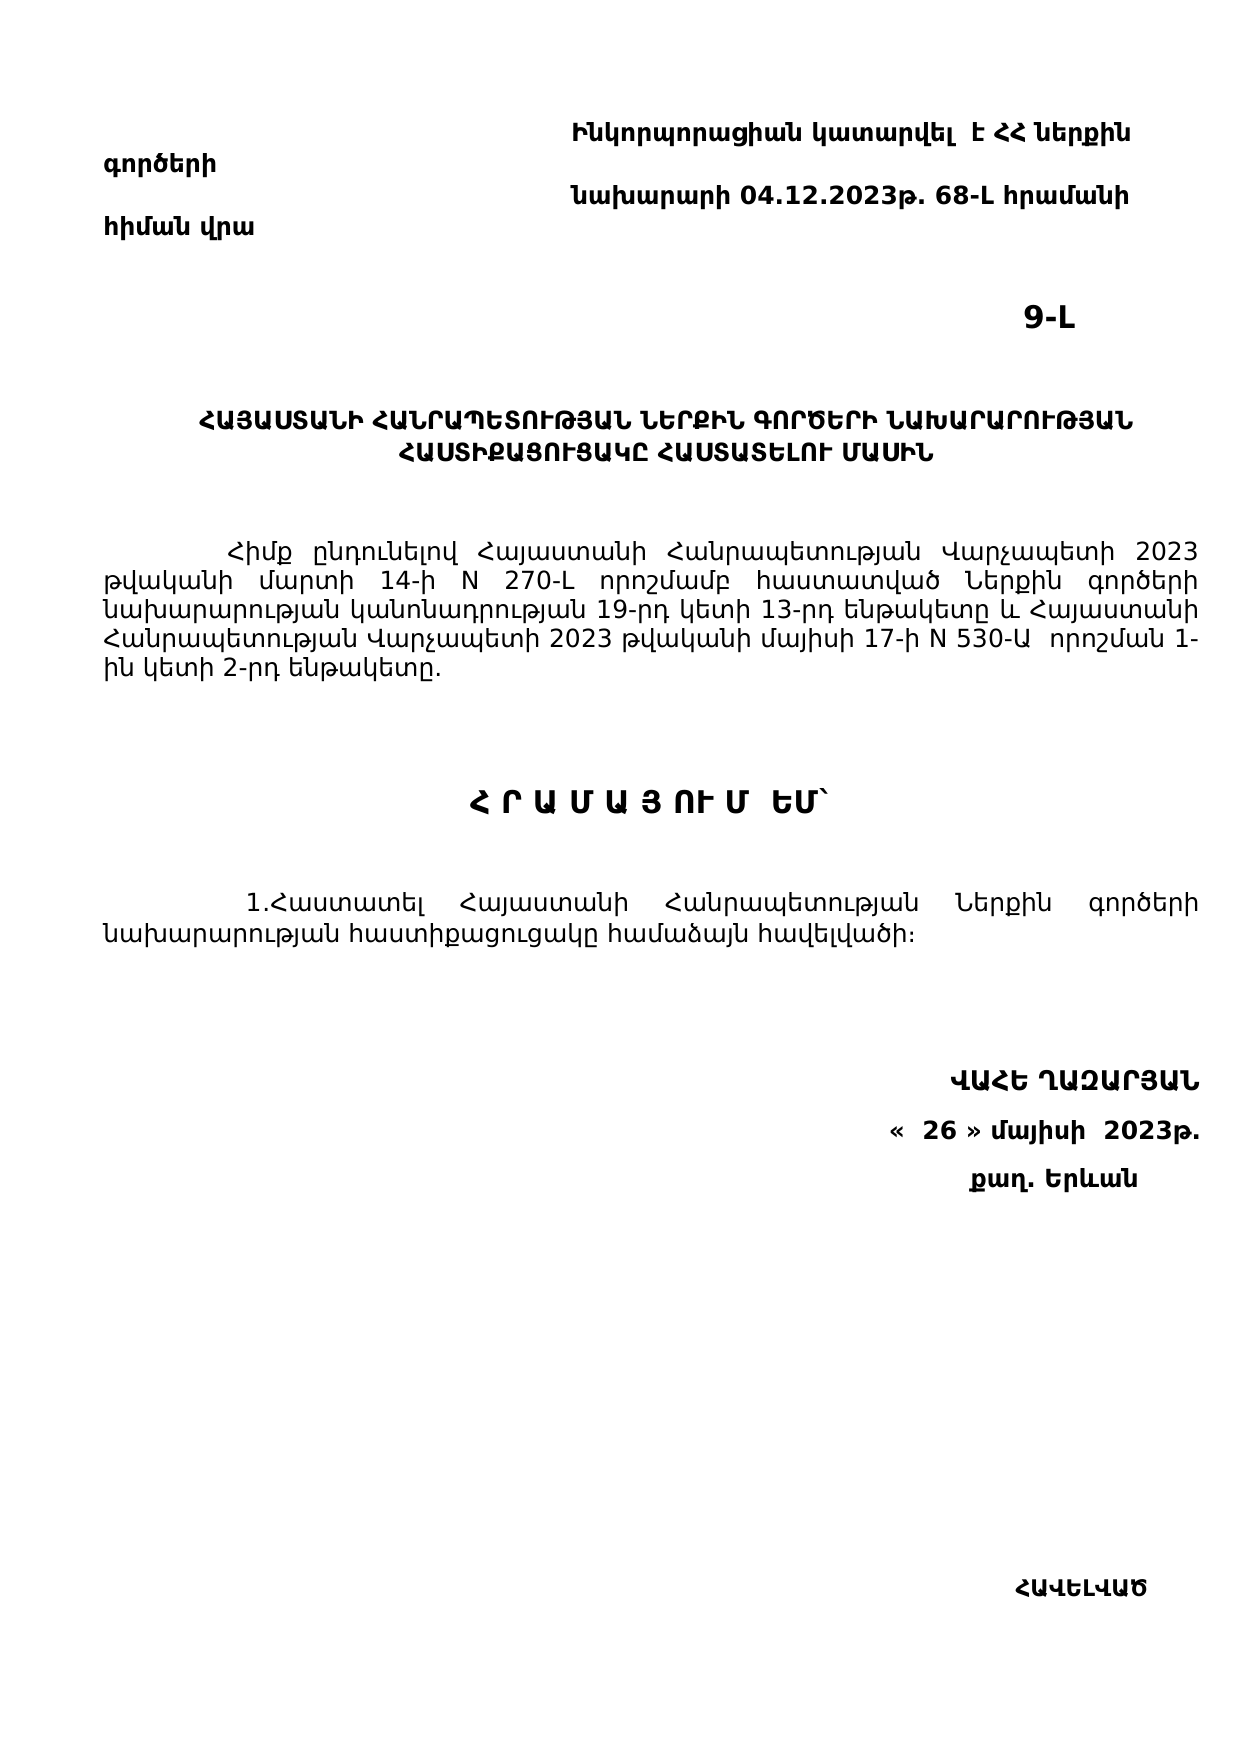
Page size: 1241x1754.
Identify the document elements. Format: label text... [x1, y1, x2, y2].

text ՎԱՀԵ ՂԱԶԱՐՅԱՆ [103, 1065, 1200, 1097]
text նախարարի 04.12.2023թ. 68-Լ հրամանի հիման վրա [103, 181, 1200, 242]
text Հիմք ընդունելով Հայաստանի Հանրապետության Վարչապետի 2023 թվականի մարտի 14-ի N 270-Լ որոշմամբ հաստատված Ներքին գործերի նախարարության կանոնադրության 19-րդ կետի 13-րդ ենթակետը և Հայաստանի Հանրապետության Վարչապետի 2023 թվականի մայիսի 17-ի N 530-Ա որոշման 1-ին կետի 2-րդ ենթակետը. [103, 537, 1200, 682]
text ՀԱՎԵԼՎԱԾ [103, 1576, 1200, 1602]
text քաղ. Երևան [103, 1164, 1200, 1193]
text 1․Հաստատել Հայաստանի Հանրապետության Ներքին գործերի նախարարության հաստիքացուցակը համաձայն հավելվածի։ [103, 888, 1200, 948]
text « 26 » մայիսի 2023թ․ [103, 1116, 1200, 1145]
text Ինկորպորացիան կատարվել է ՀՀ ներքին գործերի [103, 118, 1200, 179]
text Հ Ր Ա Մ Ա Յ ՈՒ Մ ԵՄ` [103, 784, 1200, 820]
text ՀԱՅԱՍՏԱՆԻ ՀԱՆՐԱՊԵՏՈՒԹՅԱՆ ՆԵՐՔԻՆ ԳՈՐԾԵՐԻ ՆԱԽԱՐԱՐՈՒԹՅԱՆ ՀԱՍՏԻՔԱՑՈՒՑԱԿԸ ՀԱՍՏԱՏԵԼՈՒ ՄԱՍԻՆ [103, 406, 1229, 467]
text 9-Լ [103, 300, 1200, 336]
